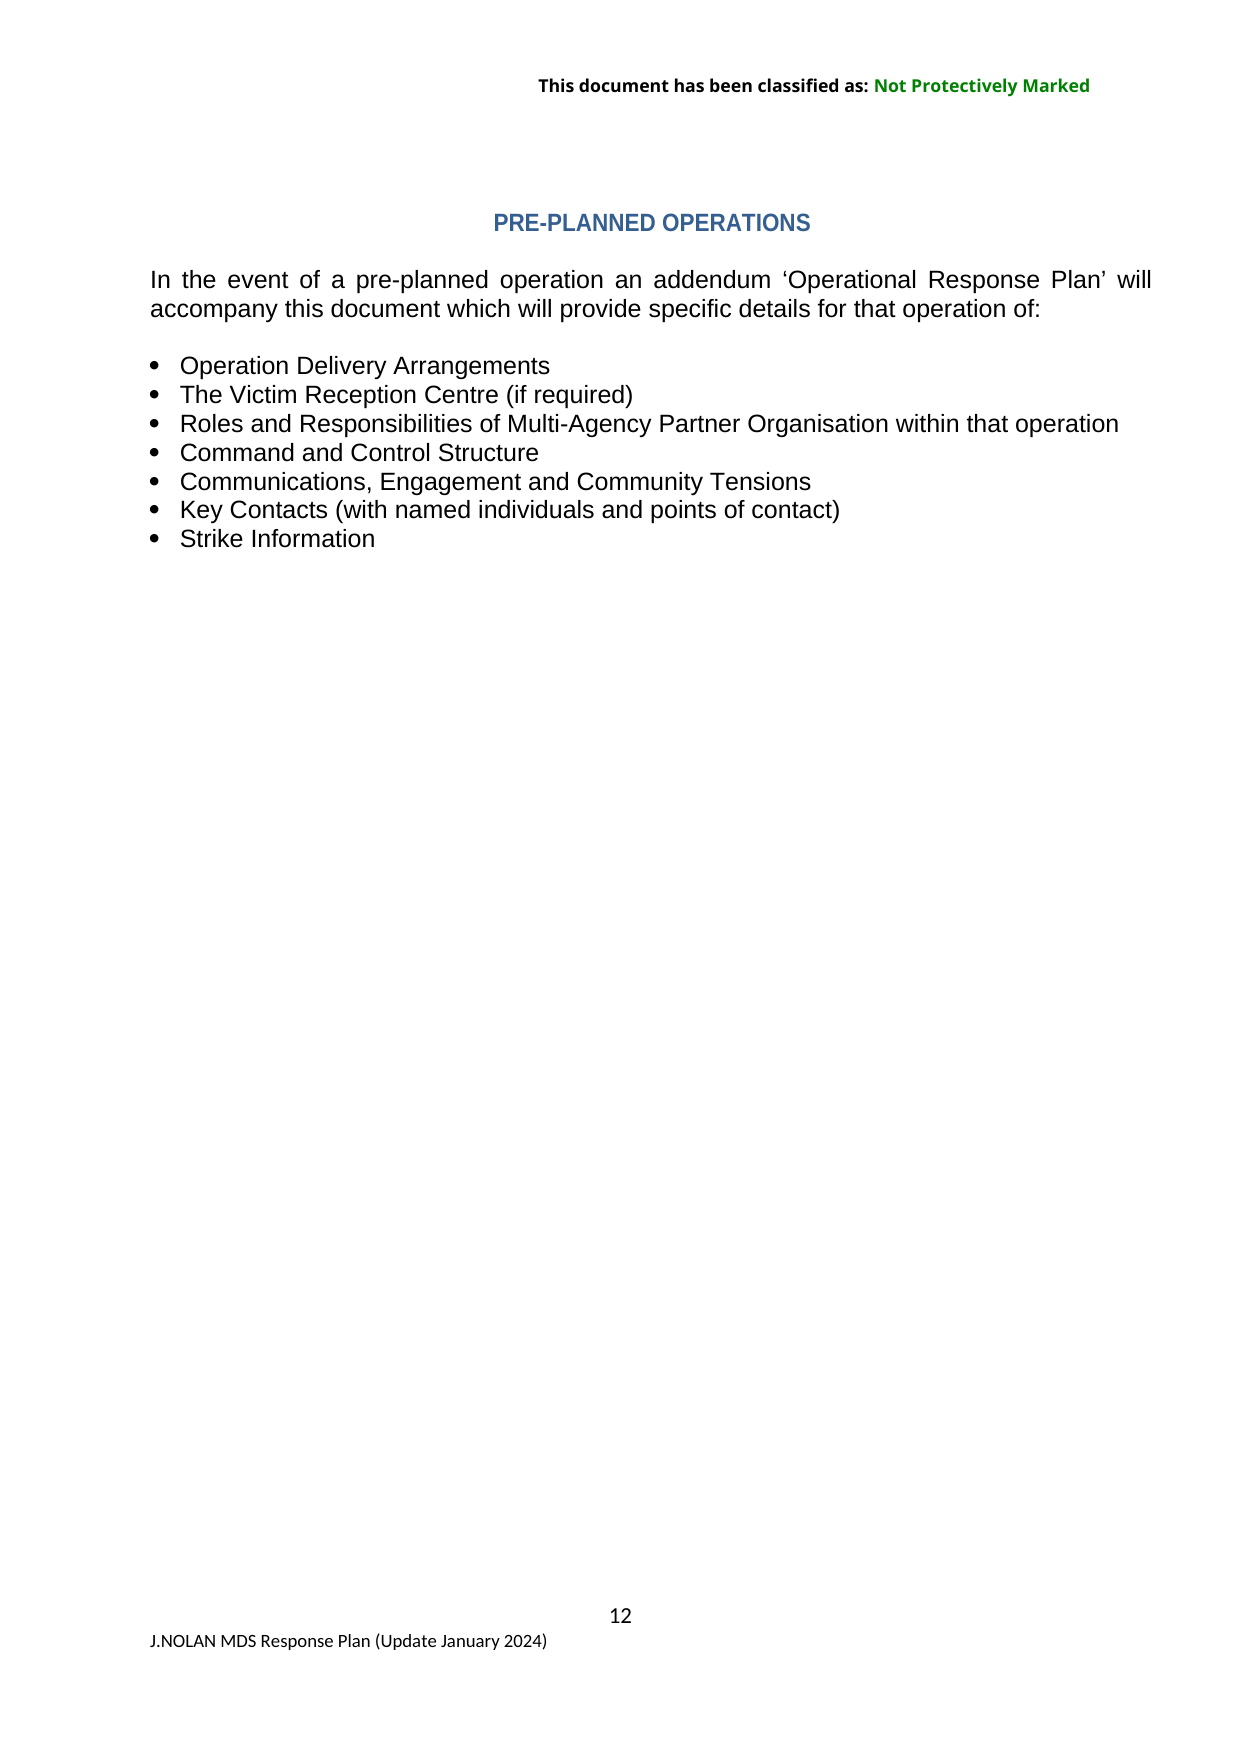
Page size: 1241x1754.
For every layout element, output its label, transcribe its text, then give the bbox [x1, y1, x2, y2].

list The Victim Reception Centre (if required) [150, 380, 1154, 409]
text In the event of a pre-planned operation an addendum ‘Operational Response Plan’ will accompany this document which will provide specific details for that operation of: [150, 265, 1154, 322]
list Strike Information [150, 524, 1154, 553]
list Communications, Engagement and Community Tensions [150, 467, 1154, 496]
text PRE-PLANNED OPERATIONS [150, 207, 1154, 236]
list Command and Control Structure [150, 438, 1154, 467]
list Roles and Responsibilities of Multi-Agency Partner Organisation within that operation [150, 409, 1154, 438]
list Key Contacts (with named individuals and points of contact) [150, 496, 1154, 524]
list Operation Delivery Arrangements [150, 351, 1154, 380]
